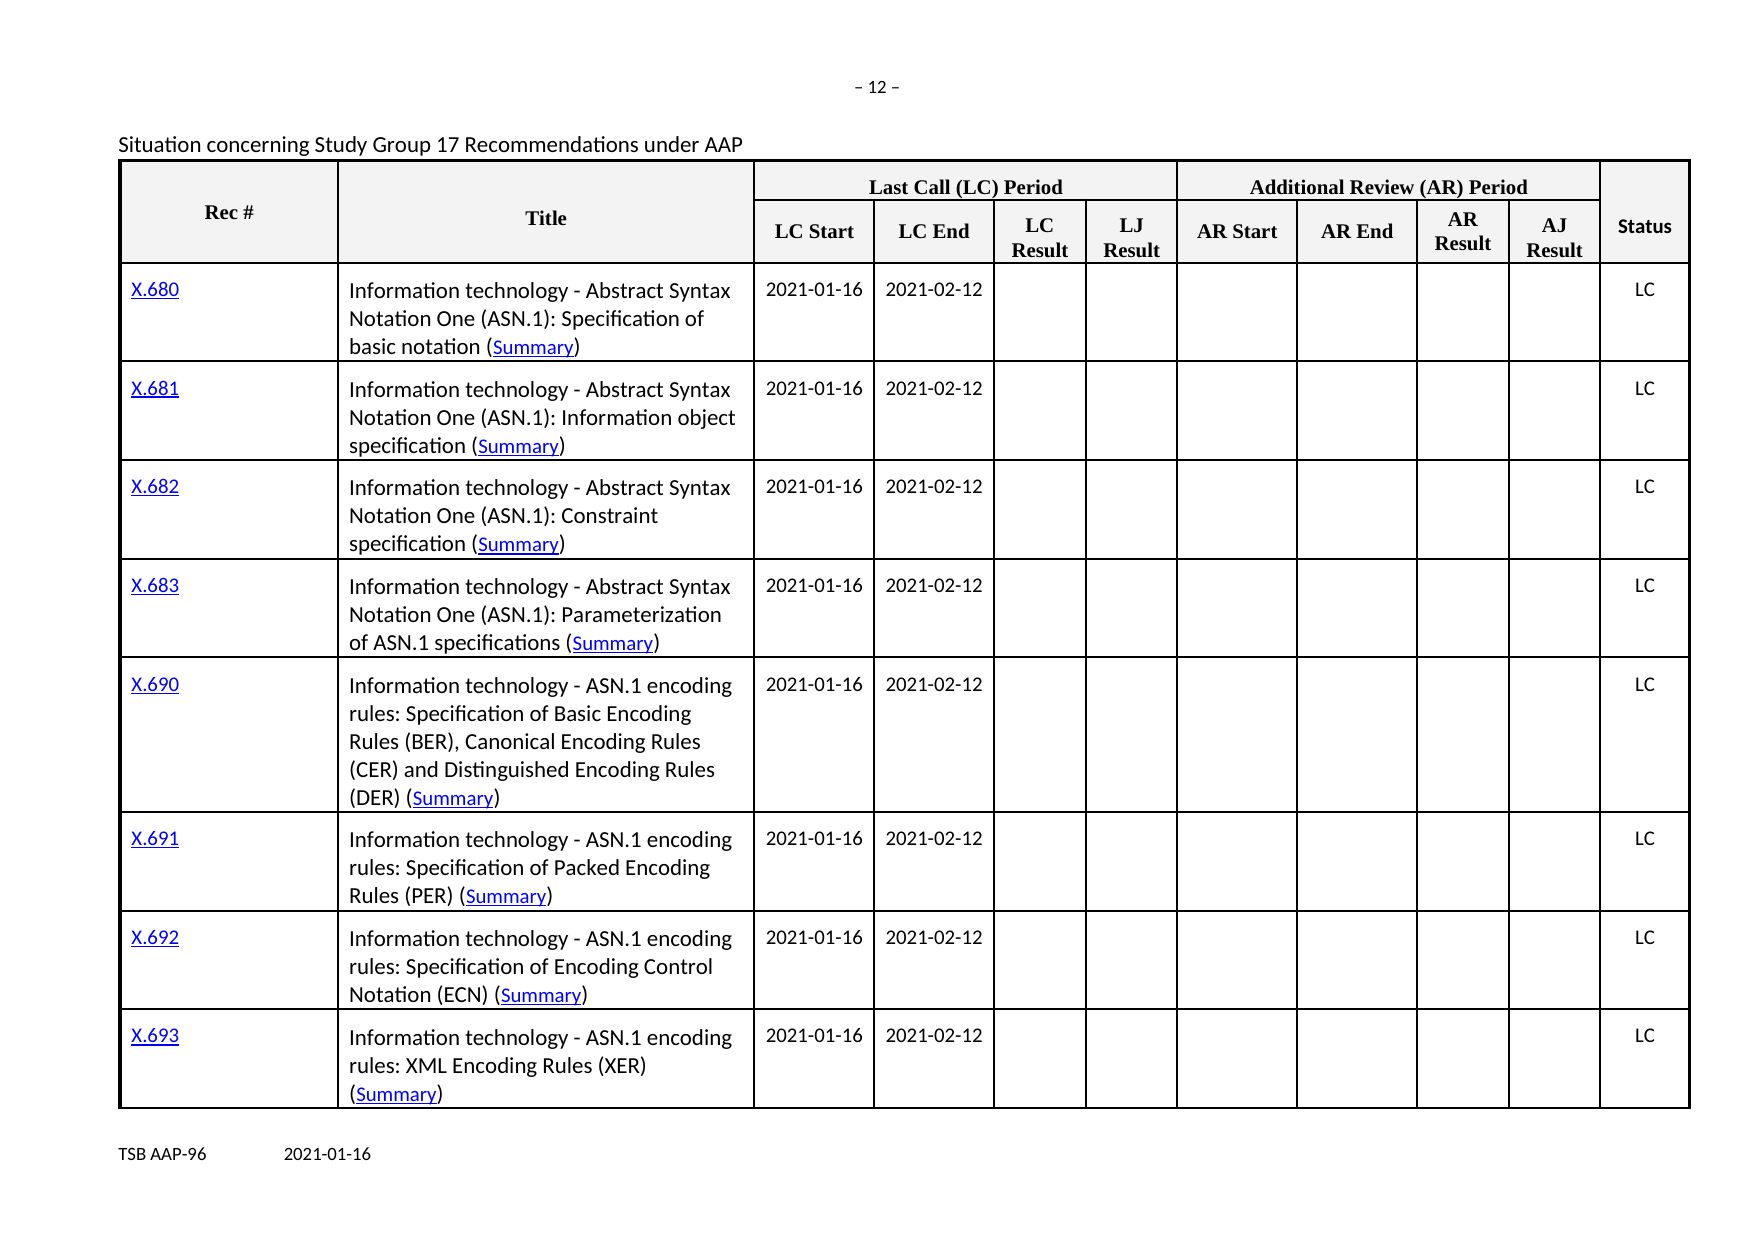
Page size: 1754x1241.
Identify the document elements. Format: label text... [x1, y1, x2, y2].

table_cell [1298, 912, 1416, 1008]
table_cell [1298, 461, 1416, 557]
table_cell [1418, 560, 1508, 656]
table_cell [1178, 264, 1296, 360]
table_cell Information technology - ASN.1 encoding rules: Specification of Encoding Control Notation (ECN) (Summary) [339, 912, 753, 1008]
table_cell LC [1601, 912, 1688, 1008]
table_cell X.693 [122, 1010, 337, 1107]
table_cell X.682 [122, 461, 337, 557]
text Situation concerning Study Group 17 Recommendations under AAP [118, 131, 1636, 159]
table_cell [1418, 813, 1508, 909]
table_cell LC End [875, 201, 993, 262]
table_header Title [339, 162, 753, 262]
table_cell LC Start [755, 201, 873, 262]
table_cell [995, 1010, 1085, 1107]
table_cell [1510, 1010, 1599, 1107]
table_cell LC [1601, 461, 1688, 557]
table_cell [1298, 560, 1416, 656]
table_cell [1298, 658, 1416, 811]
table_cell [1510, 264, 1599, 360]
table_cell [1087, 461, 1176, 557]
table_cell [995, 560, 1085, 656]
table_cell [1087, 264, 1176, 360]
table_cell [1298, 264, 1416, 360]
table_cell [1510, 658, 1599, 811]
table_cell [995, 264, 1085, 360]
table_cell 2021-02-12 [875, 362, 993, 459]
table_cell Information technology - Abstract Syntax Notation One (ASN.1): Specification of basic notation (Summary) [339, 264, 753, 360]
table_cell Information technology - ASN.1 encoding rules: XML Encoding Rules (XER) (Summary) [339, 1010, 753, 1107]
table_cell [995, 912, 1085, 1008]
table_cell 2021-01-16 [755, 813, 873, 909]
table_cell LC [1601, 658, 1688, 811]
table_cell [1178, 560, 1296, 656]
table_cell [1178, 912, 1296, 1008]
table_cell Information technology - ASN.1 encoding rules: Specification of Basic Encoding Rules (BER), Canonical Encoding Rules (CER) and Distinguished Encoding Rules (DER) (Summary) [339, 658, 753, 811]
table_cell [1418, 264, 1508, 360]
table_cell 2021-02-12 [875, 658, 993, 811]
table_cell AR Result [1418, 201, 1508, 262]
table_cell [1418, 1010, 1508, 1107]
table_cell Information technology - Abstract Syntax Notation One (ASN.1): Information object specification (Summary) [339, 362, 753, 459]
table_cell [995, 813, 1085, 909]
table_cell 2021-01-16 [755, 560, 873, 656]
table_cell [995, 658, 1085, 811]
table_cell [1510, 362, 1599, 459]
table_cell LC Result [995, 201, 1085, 262]
table_cell 2021-01-16 [755, 264, 873, 360]
table_cell X.680 [122, 264, 337, 360]
table_cell X.692 [122, 912, 337, 1008]
table_cell 2021-01-16 [755, 658, 873, 811]
table_header Last Call (LC) Period [755, 162, 1176, 199]
table_cell [1087, 362, 1176, 459]
table_cell [1087, 912, 1176, 1008]
table_cell [1418, 362, 1508, 459]
table_cell [1418, 658, 1508, 811]
table_cell LC [1601, 264, 1688, 360]
table_cell [1178, 1010, 1296, 1107]
table_cell LC [1601, 1010, 1688, 1107]
table_cell [1510, 560, 1599, 656]
table_cell LJ Result [1087, 201, 1176, 262]
table_cell LC [1601, 813, 1688, 909]
table_cell [1418, 461, 1508, 557]
table_cell 2021-01-16 [755, 362, 873, 459]
table_cell LC [1601, 560, 1688, 656]
table_cell [1087, 560, 1176, 656]
table_cell X.690 [122, 658, 337, 811]
table_cell 2021-02-12 [875, 461, 993, 557]
table_cell AR Start [1178, 201, 1296, 262]
table_cell 2021-02-12 [875, 813, 993, 909]
table_cell LC [1601, 362, 1688, 459]
table_cell [1510, 813, 1599, 909]
table_cell [1510, 912, 1599, 1008]
table_cell [1298, 813, 1416, 909]
table_cell [1178, 658, 1296, 811]
table_cell X.683 [122, 560, 337, 656]
table_cell 2021-01-16 [755, 1010, 873, 1107]
table_cell [1510, 461, 1599, 557]
table_cell [1087, 813, 1176, 909]
table_cell 2021-02-12 [875, 912, 993, 1008]
table_cell [1178, 813, 1296, 909]
table_cell X.691 [122, 813, 337, 909]
table_cell 2021-02-12 [875, 1010, 993, 1107]
table_cell AJ Result [1510, 201, 1599, 262]
table_cell X.681 [122, 362, 337, 459]
table_header Rec # [122, 162, 337, 262]
table_cell [1298, 362, 1416, 459]
table_cell 2021-02-12 [875, 264, 993, 360]
table_cell Information technology - Abstract Syntax Notation One (ASN.1): Parameterization of ASN.1 specifications (Summary) [339, 560, 753, 656]
table_cell AR End [1298, 201, 1416, 262]
table_cell [1178, 362, 1296, 459]
table_cell [1298, 1010, 1416, 1107]
table_cell 2021-01-16 [755, 461, 873, 557]
table_cell [1087, 1010, 1176, 1107]
table_cell 2021-01-16 [755, 912, 873, 1008]
table_cell [1087, 658, 1176, 811]
table_cell Information technology - Abstract Syntax Notation One (ASN.1): Constraint specification (Summary) [339, 461, 753, 557]
table_cell [995, 461, 1085, 557]
table_header Additional Review (AR) Period [1178, 162, 1599, 199]
table_cell Information technology - ASN.1 encoding rules: Specification of Packed Encoding Rules (PER) (Summary) [339, 813, 753, 909]
table_header Status [1601, 162, 1688, 262]
table_cell [995, 362, 1085, 459]
table_cell 2021-02-12 [875, 560, 993, 656]
table_cell [1418, 912, 1508, 1008]
table_cell [1178, 461, 1296, 557]
